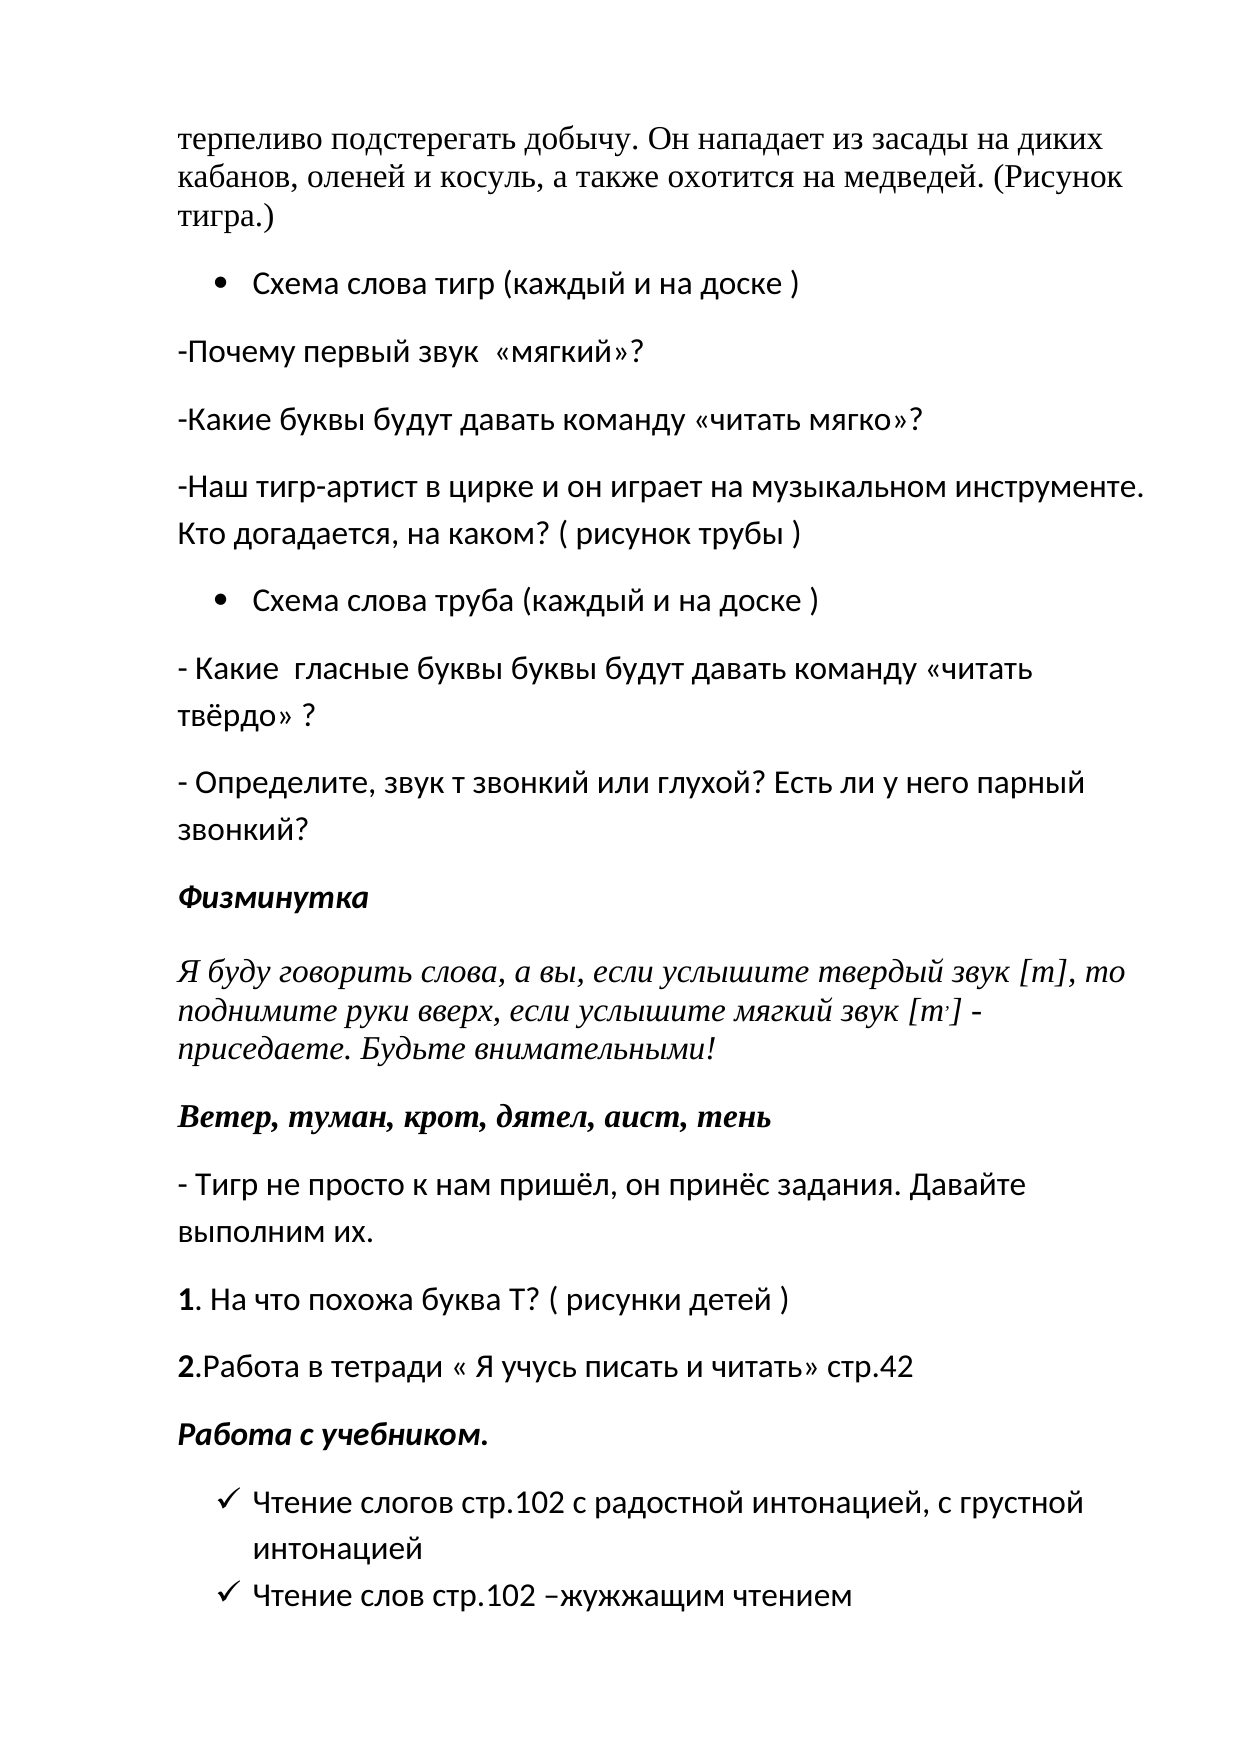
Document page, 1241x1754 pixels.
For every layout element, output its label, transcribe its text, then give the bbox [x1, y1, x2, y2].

text - Какие гласные буквы буквы будут давать команду «читать твёрдо» ? [177, 647, 1152, 734]
text Физминутка [177, 876, 1152, 917]
list Чтение слогов стр.102 с радостной интонацией, с грустной интонацией [215, 1481, 1152, 1568]
text -Почему первый звук «мягкий»? [177, 330, 1152, 371]
list Схема слова труба (каждый и на доске ) [215, 579, 1152, 620]
text Ветер, туман, крот, дятел, аист, тень [177, 1096, 1152, 1134]
text -Какие буквы будут давать команду «читать мягко»? [177, 397, 1152, 438]
text Я буду говорить слова, а вы, если услышите твердый звук [т], то поднимите руки вверх, если услышите мягкий звук [т,] - приседаете. Будьте внимательными! [177, 952, 1152, 1067]
list Чтение слов стр.102 –жужжащим чтением [215, 1574, 1152, 1615]
text -Наш тигр-артист в цирке и он играет на музыкальном инструменте. Кто догадается, на каком? ( рисунок трубы ) [177, 465, 1152, 553]
text 2.Работа в тетради « Я учусь писать и читать» стр.42 [177, 1345, 1152, 1386]
text Работа с учебником. [177, 1413, 1152, 1454]
text - Тигр не просто к нам пришёл, он принёс задания. Давайте выполним их. [177, 1163, 1152, 1251]
text - Определите, звук т звонкий или глухой? Есть ли у него парный звонкий? [177, 761, 1152, 849]
list Схема слова тигр (каждый и на доске ) [215, 262, 1152, 303]
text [177, 118, 1152, 233]
text 1. На что похожа буква Т? ( рисунки детей ) [177, 1278, 1152, 1318]
